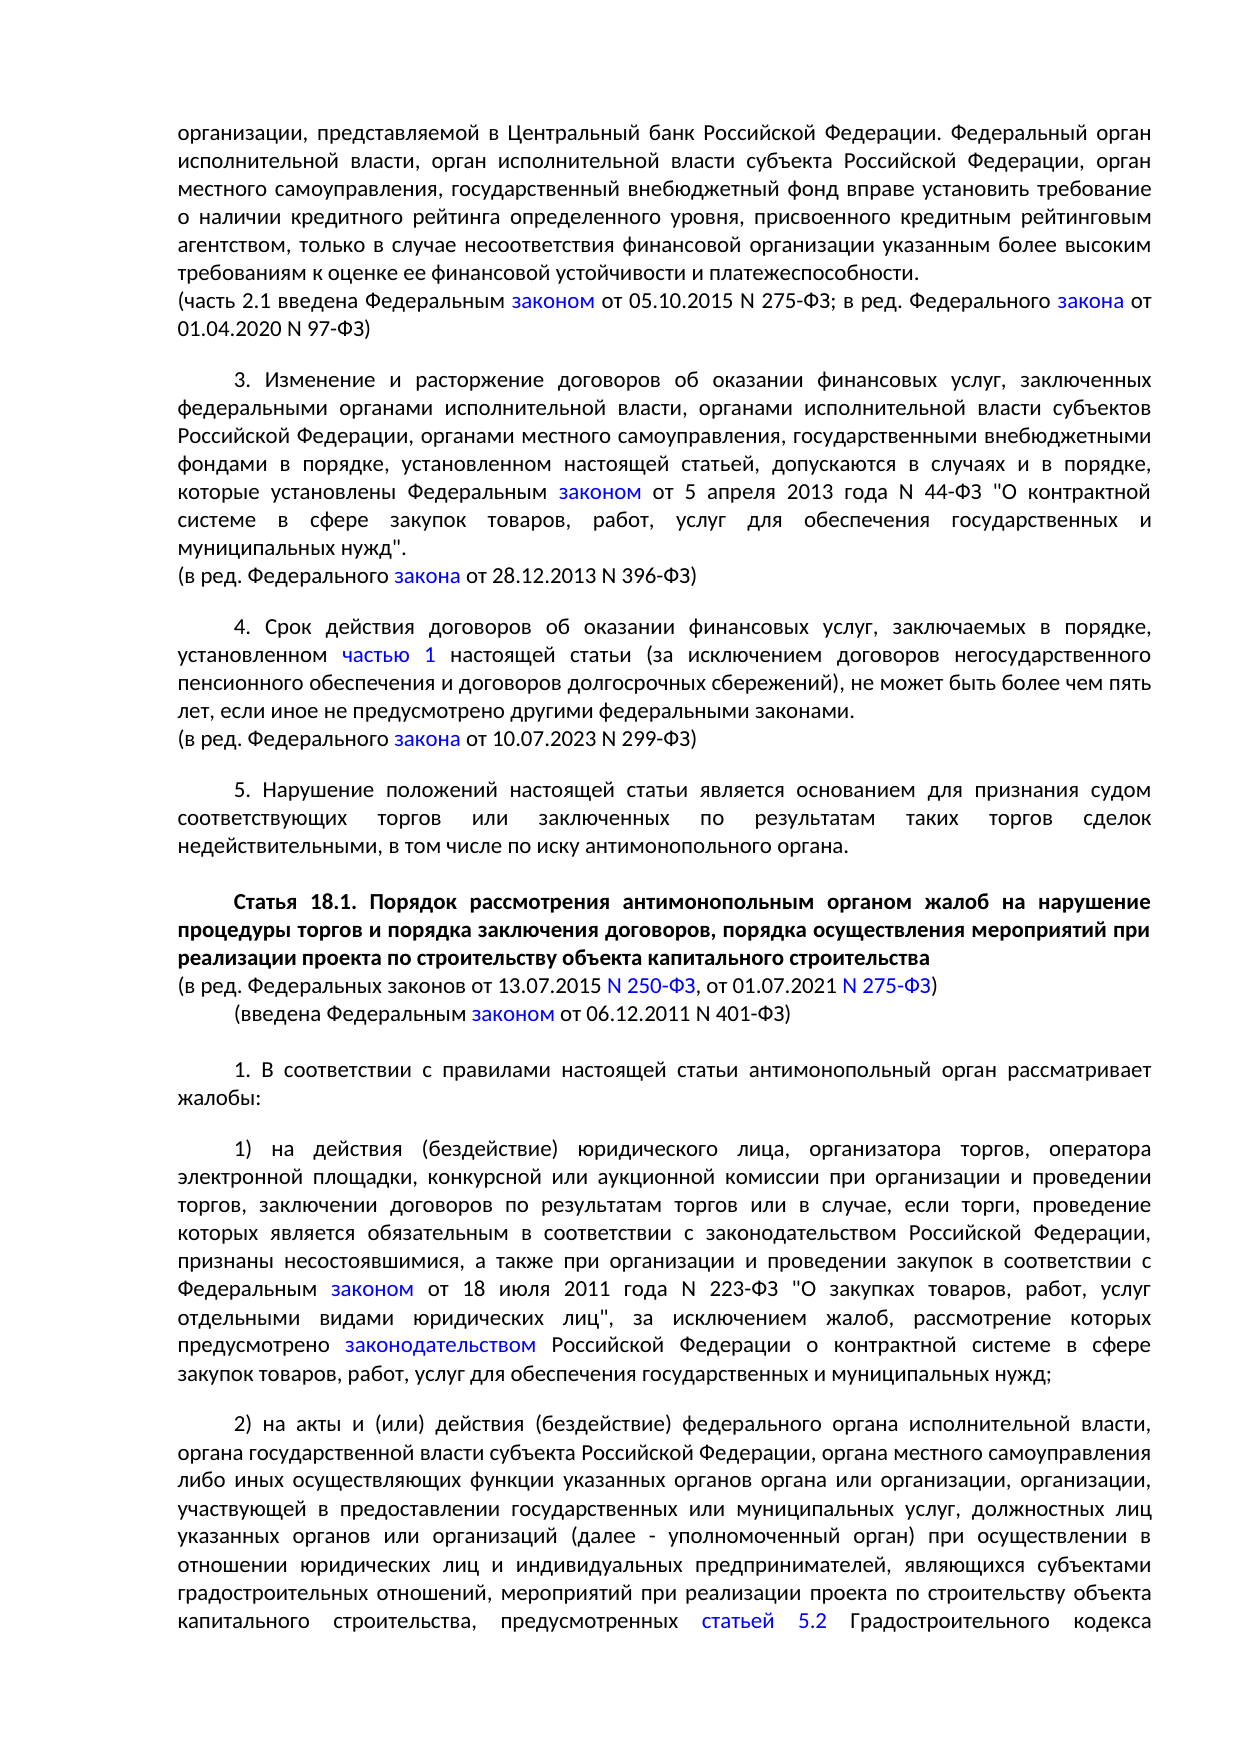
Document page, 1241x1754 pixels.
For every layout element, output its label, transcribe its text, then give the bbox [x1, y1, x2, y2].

text 5. Нарушение положений настоящей статьи является основанием для признания судом соответствующих торгов или заключенных по результатам таких торгов сделок недействительными, в том числе по иску антимонопольного органа. [177, 775, 1152, 859]
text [177, 1409, 1152, 1634]
text (в ред. Федерального закона от 10.07.2023 N 299-ФЗ) [177, 724, 1152, 752]
text (введена Федеральным законом от 06.12.2011 N 401-ФЗ) [177, 999, 1152, 1027]
text 1) на действия (бездействие) юридического лица, организатора торгов, оператора электронной площадки, конкурсной или аукционной комиссии при организации и проведении торгов, заключении договоров по результатам торгов или в случае, если торги, проведение которых является обязательным в соответствии с законодательством Российской Федерации, признаны несостоявшимися, а также при организации и проведении закупок в соответствии с Федеральным законом от 18 июля 2011 года N 223-ФЗ "О закупках товаров, работ, услуг отдельными видами юридических лиц", за исключением жалоб, рассмотрение которых предусмотрено законодательством Российской Федерации о контрактной системе в сфере закупок товаров, работ, услуг для обеспечения государственных и муниципальных нужд; [177, 1134, 1152, 1387]
text 4. Срок действия договоров об оказании финансовых услуг, заключаемых в порядке, установленном частью 1 настоящей статьи (за исключением договоров негосударственного пенсионного обеспечения и договоров долгосрочных сбережений), не может быть более чем пять лет, если иное не предусмотрено другими федеральными законами. [177, 612, 1152, 724]
title Статья 18.1. Порядок рассмотрения антимонопольным органом жалоб на нарушение процедуры торгов и порядка заключения договоров, порядка осуществления мероприятий при реализации проекта по строительству объекта капитального строительства [177, 887, 1152, 971]
text 1. В соответствии с правилами настоящей статьи антимонопольный орган рассматривает жалобы: [177, 1056, 1152, 1112]
text (в ред. Федеральных законов от 13.07.2015 N 250-ФЗ, от 01.07.2021 N 275-ФЗ) [177, 971, 1152, 999]
text (в ред. Федерального закона от 28.12.2013 N 396-ФЗ) [177, 561, 1152, 589]
text 3. Изменение и расторжение договоров об оказании финансовых услуг, заключенных федеральными органами исполнительной власти, органами исполнительной власти субъектов Российской Федерации, органами местного самоуправления, государственными внебюджетными фондами в порядке, установленном настоящей статьей, допускаются в случаях и в порядке, которые установлены Федеральным законом от 5 апреля 2013 года N 44-ФЗ "О контрактной системе в сфере закупок товаров, работ, услуг для обеспечения государственных и муниципальных нужд". [177, 365, 1152, 561]
text (часть 2.1 введена Федеральным законом от 05.10.2015 N 275-ФЗ; в ред. Федерального закона от 01.04.2020 N 97-ФЗ) [177, 286, 1152, 342]
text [177, 118, 1152, 286]
